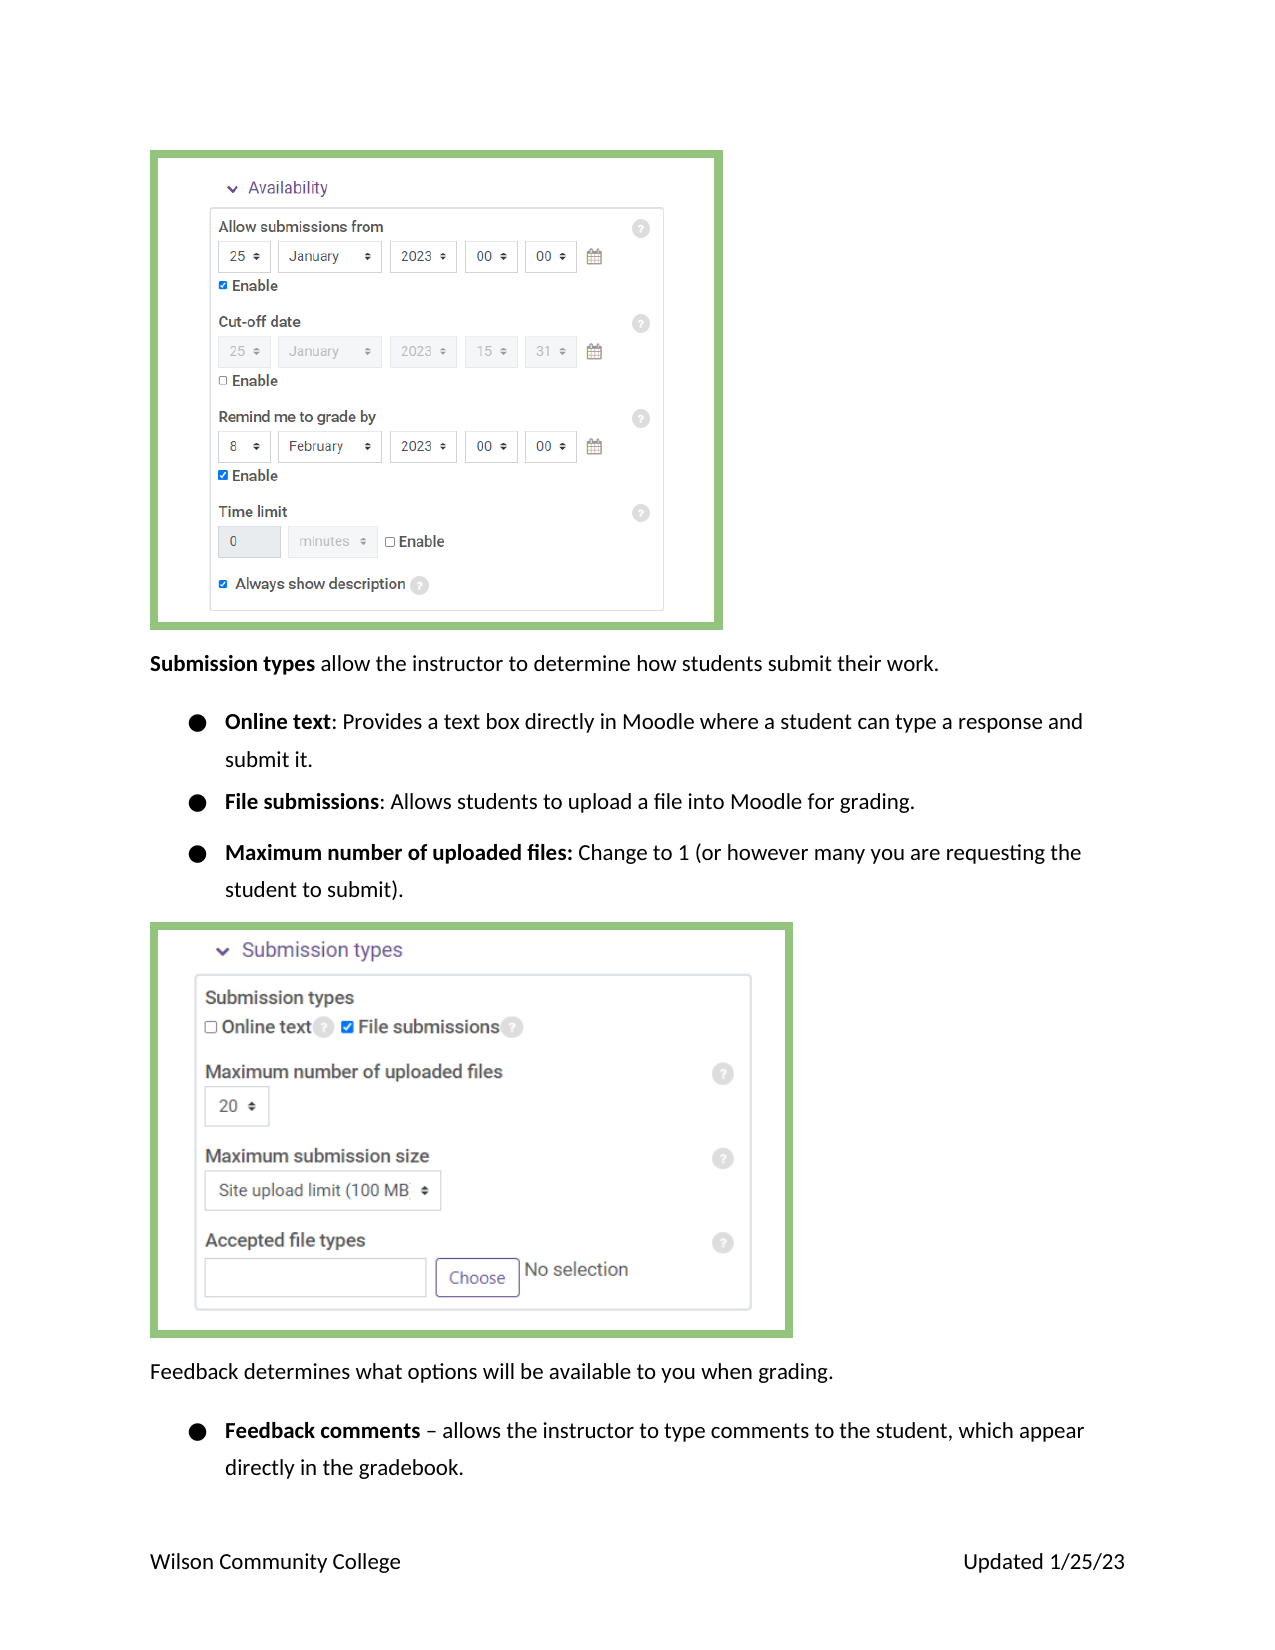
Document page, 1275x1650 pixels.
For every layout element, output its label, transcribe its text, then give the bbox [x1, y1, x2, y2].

list Online text: Provides a text box directly in Moodle where a student can type a response and submit it. [187, 696, 1125, 773]
text Submission types allow the instructor to determine how students submit their work. [150, 649, 1125, 677]
list File submissions: Allows students to upload a file into Moodle for grading. [187, 775, 1125, 822]
list Maximum number of uploaded files: Change to 1 (or however many you are requesting the student to submit). [187, 826, 1125, 903]
picture [158, 930, 785, 1330]
text Feedback determines what options will be available to you when grading. [150, 1357, 1125, 1385]
list Feedback comments – allows the instructor to type comments to the student, which appear directly in the gradebook. [187, 1404, 1125, 1481]
picture [158, 158, 714, 622]
